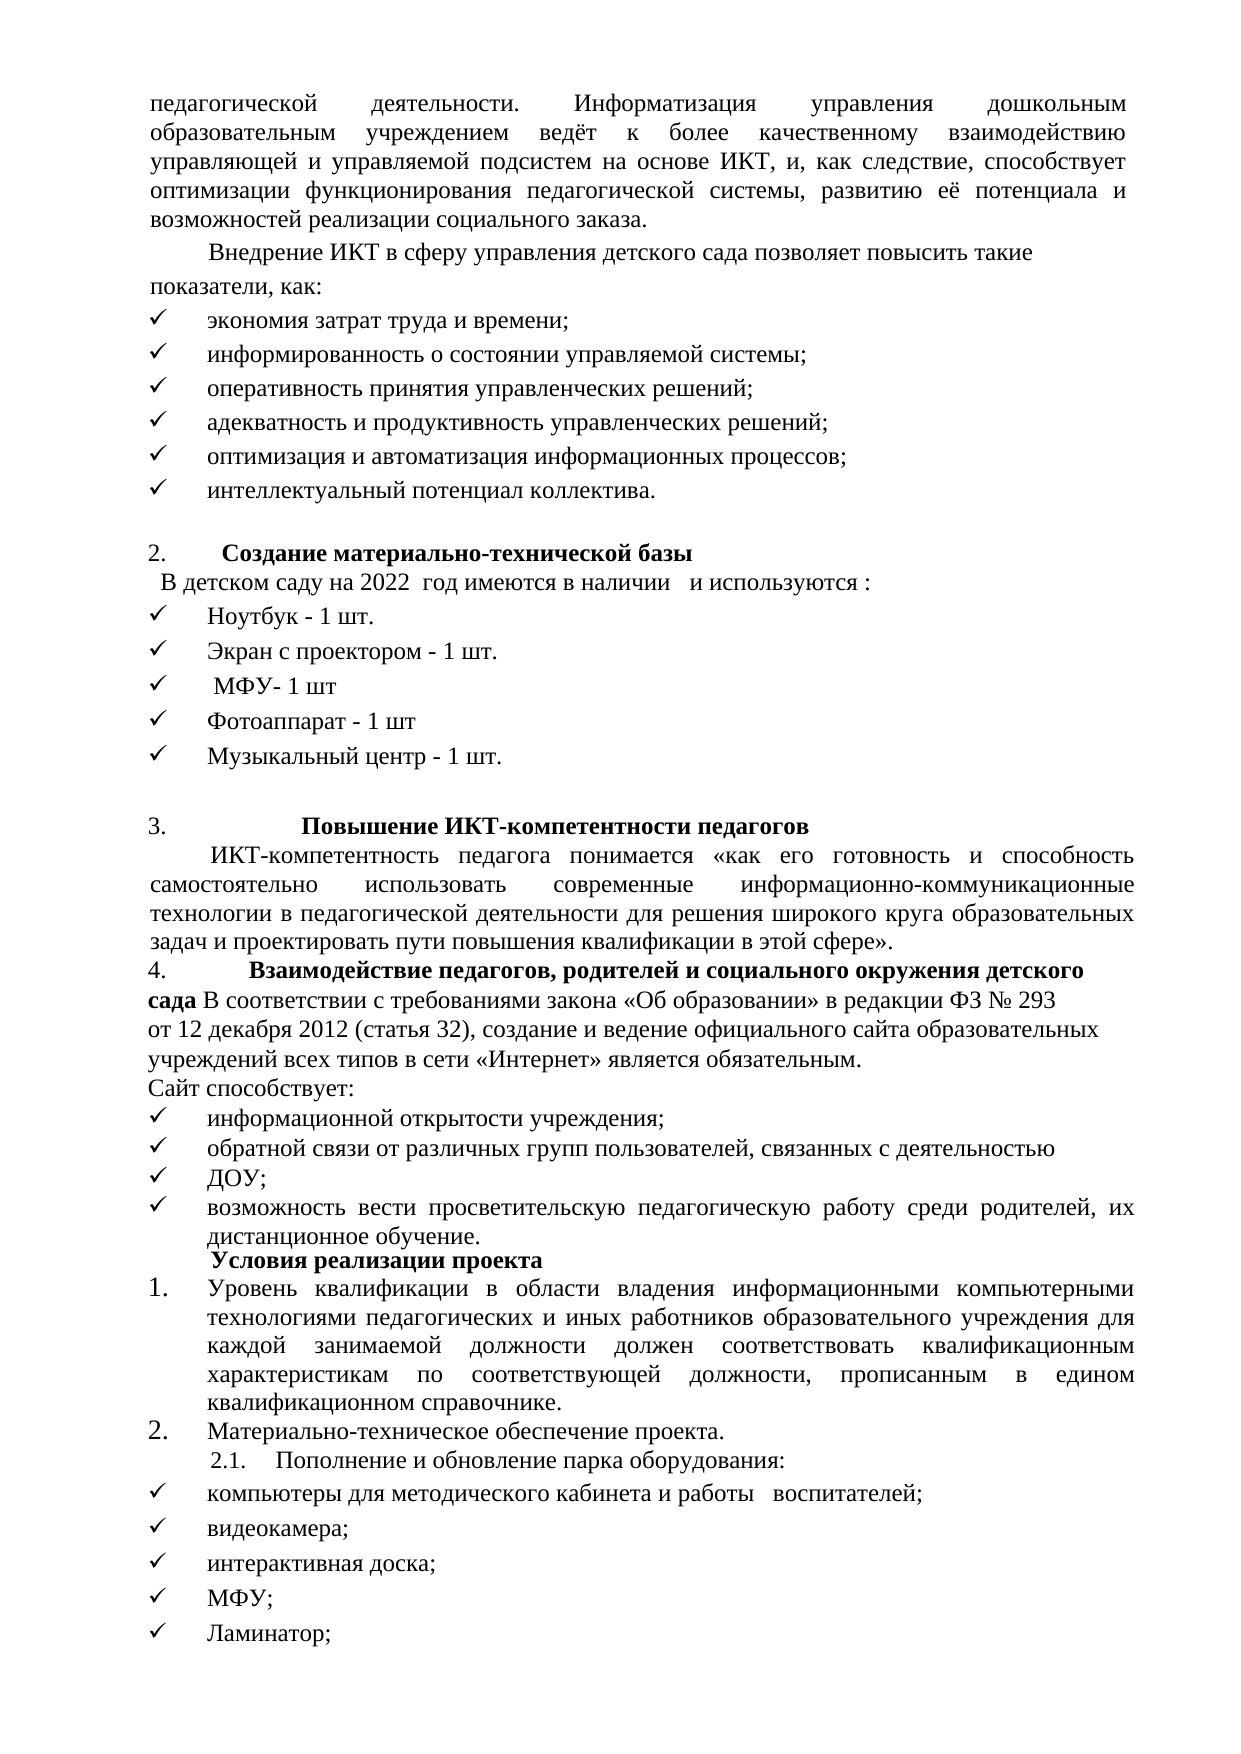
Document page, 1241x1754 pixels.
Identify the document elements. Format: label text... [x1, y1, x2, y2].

list Экран с проектором - 1 шт. [148, 631, 1181, 666]
text В детском саду на 2022 год имеются в наличии и используются : [148, 568, 1181, 596]
list оперативность принятия управленческих решений; [148, 369, 1181, 403]
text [150, 89, 1127, 233]
text от 12 декабря 2012 (статья 32), создание и ведение официального сайта образовательных [148, 1014, 1135, 1044]
text Условия реализации проекта [150, 1250, 1181, 1274]
list обратной связи от различных групп пользователей, связанных с деятельностью [148, 1133, 1181, 1163]
list интерактивная доска; [148, 1544, 1181, 1579]
list адекватность и продуктивность управленческих решений; [148, 403, 1181, 437]
list Музыкальный центр - 1 шт. [148, 736, 997, 771]
list ДОУ; [148, 1163, 1181, 1193]
list возможность вести просветительскую педагогическую работу среди родителей, их дистанционное обучение. [148, 1193, 1135, 1250]
list оптимизация и автоматизация информационных процессов; [148, 437, 1181, 471]
list Ламинатор; [148, 1614, 1181, 1649]
list МФУ; [148, 1579, 1181, 1614]
list МФУ- 1 шт [148, 666, 939, 701]
list Создание материально-технической базы [148, 539, 819, 568]
list Пополнение и обновление парка оборудования: [150, 1445, 945, 1474]
list видеокамера; [148, 1509, 1181, 1544]
text ИКТ-компетентность педагога понимается «как его готовность и способность самостоятельно использовать современные информационно-коммуникационные технологии в педагогической деятельности для решения широкого круга образовательных задач и проектировать пути повышения квалификации в этой сфере». [150, 841, 1135, 955]
list интеллектуальный потенциал коллектива. [148, 471, 1181, 505]
list Взаимодействие педагогов, родителей и социального окружения детского сада В соответствии с требованиями закона «Об образовании» в редакции ФЗ № 293 [148, 955, 1135, 1014]
text Внедрение ИКТ в сферу управления детского сада позволяет повысить такие показатели, как: [150, 233, 1152, 301]
list информационной открытости учреждения; [148, 1103, 1181, 1133]
list компьютеры для методического кабинета и работы воспитателей; [148, 1474, 1181, 1509]
list Материально-техническое обеспечение проекта. [148, 1416, 1135, 1445]
text учреждений всех типов в сети «Интернет» является обязательным. [148, 1044, 1135, 1073]
list Фотоаппарат - 1 шт [148, 701, 939, 736]
list экономия затрат труда и времени; [148, 301, 1181, 335]
list Повышение ИКТ-компетентности педагогов [148, 806, 1181, 841]
list Уровень квалификации в области владения информационными компьютерными технологиями педагогических и иных работников образовательного учреждения для каждой занимаемой должности должен соответствовать квалификационным характеристикам по соответствующей должности, прописанным в едином квалификационном справочнике. [148, 1274, 1135, 1416]
list Ноутбук - 1 шт. [148, 596, 1181, 631]
text Сайт способствует: [148, 1073, 1135, 1103]
list информированность о состоянии управляемой системы; [148, 335, 1181, 369]
